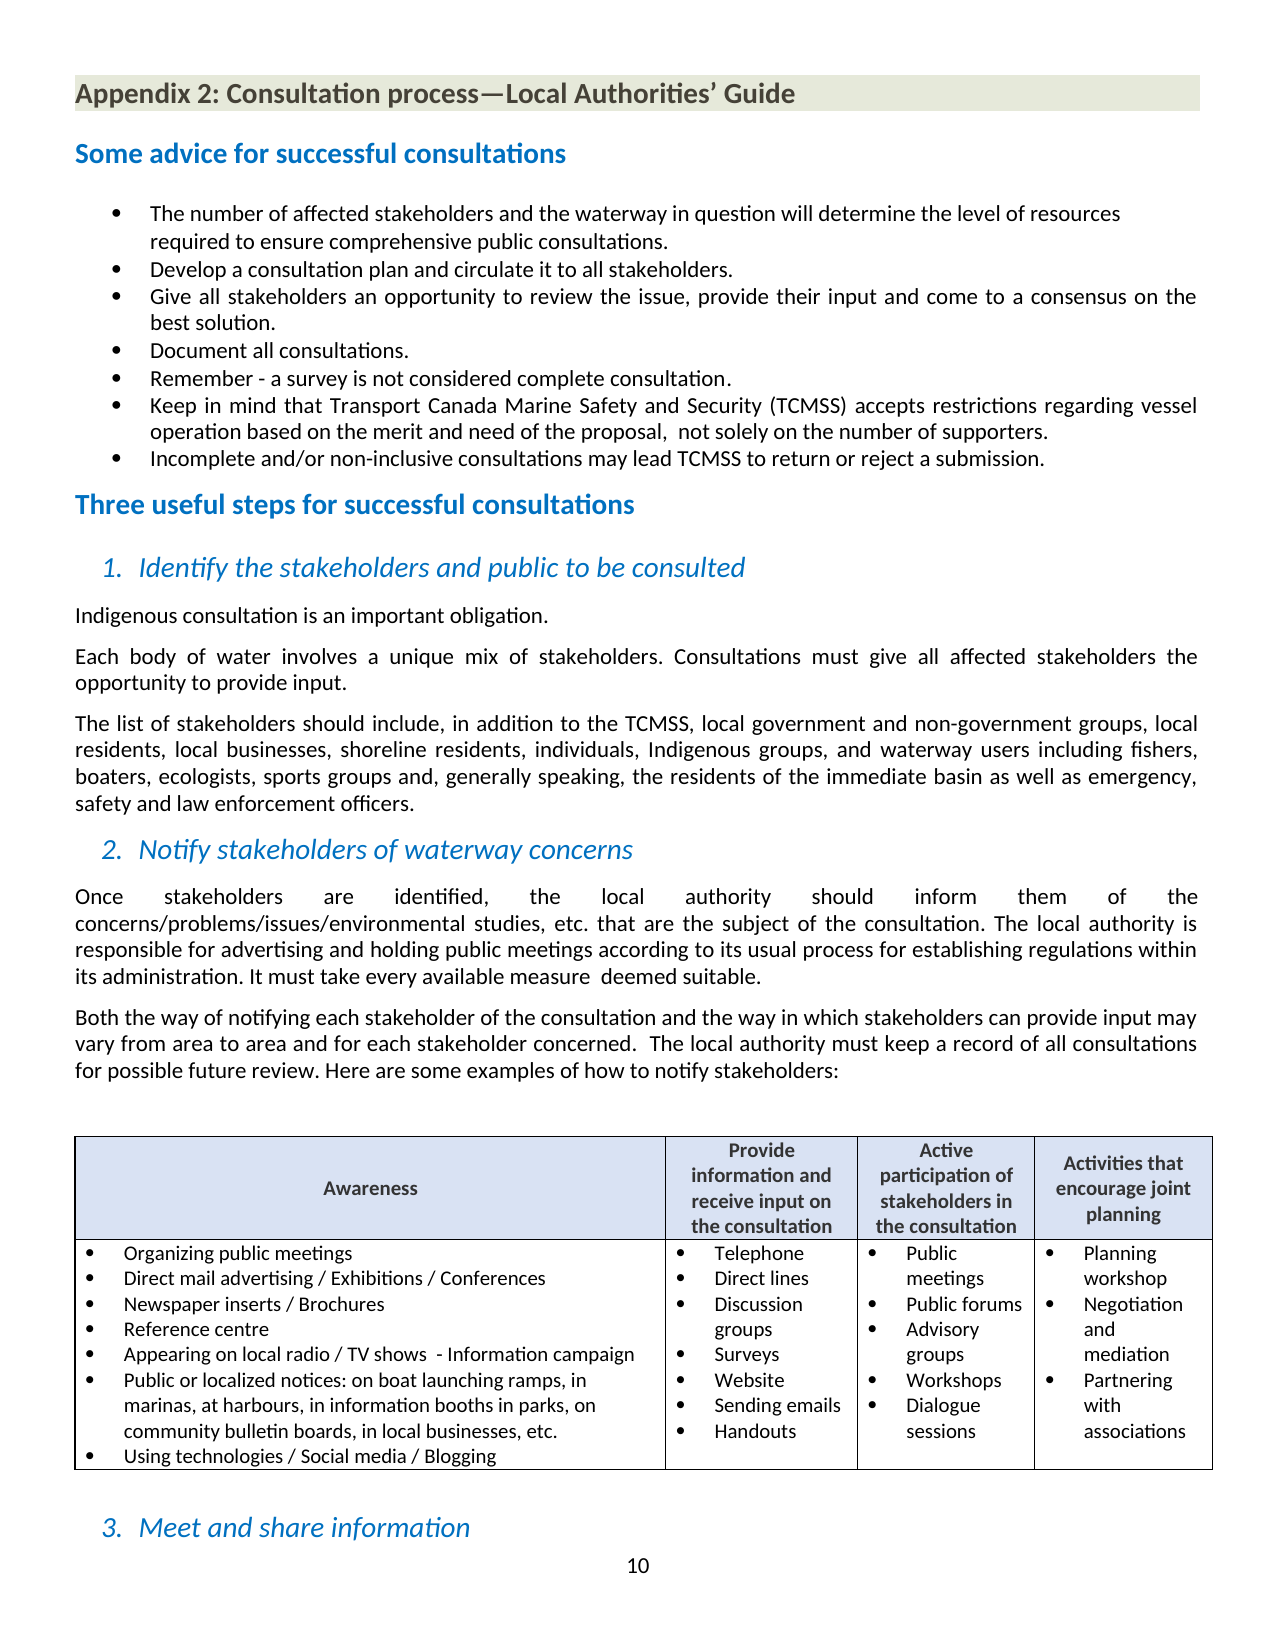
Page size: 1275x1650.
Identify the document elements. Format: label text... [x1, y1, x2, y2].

table_header Activities that encourage joint planning [1035, 1137, 1212, 1239]
list Give all stakeholders an opportunity to review the issue, provide their input and come to a consensus on the best solution. [112, 283, 1200, 336]
list The number of affected stakeholders and the waterway in question will determine the level of resources required to ensure comprehensive public consultations. [112, 199, 1200, 255]
table_cell Planning workshop Negotiation and mediation Partnering with associations [1035, 1240, 1212, 1469]
subtitle Identify the stakeholders and public to be consulted [101, 549, 1200, 585]
table_header Active participation of stakeholders in the consultation [858, 1137, 1034, 1239]
text Both the way of notifying each stakeholder of the consultation and the way in which stakeholders can provide input may vary from area to area and for each stakeholder concerned. The local authority must keep a record of all consultations for possible future review. Here are some examples of how to notify stakeholders: [75, 1004, 1200, 1084]
list Develop a consultation plan and circulate it to all stakeholders. [112, 255, 1200, 283]
subtitle Meet and share information [101, 1509, 1200, 1545]
text The list of stakeholders should include, in addition to the TCMSS, local government and non-government groups, local residents, local businesses, shoreline residents, individuals, Indigenous groups, and waterway users including fishers, boaters, ecologists, sports groups and, generally speaking, the residents of the immediate basin as well as emergency, safety and law enforcement officers. [75, 710, 1200, 817]
subtitle Notify stakeholders of waterway concerns [101, 831, 1200, 866]
table_header Awareness [76, 1137, 665, 1239]
list Keep in mind that Transport Canada Marine Safety and Security (TCMSS) accepts restrictions regarding vessel operation based on the merit and need of the proposal, not solely on the number of supporters. [112, 392, 1200, 446]
list Incomplete and/or non-inclusive consultations may lead TCMSS to return or reject a submission. [112, 446, 1200, 472]
text Each body of water involves a unique mix of stakeholders. Consultations must give all affected stakeholders the opportunity to provide input. [75, 643, 1200, 696]
table_cell Organizing public meetings Direct mail advertising / Exhibitions / Conferences Newspaper inserts / Brochures Reference centre Appearing on local radio / TV shows - Information campaign Public or localized notices: on boat launching ramps, in marinas, at harbours, in information booths in parks, on community bulletin boards, in local businesses, etc. Using technologies / Social media / Blogging [76, 1240, 665, 1469]
list Document all consultations. [112, 336, 1200, 364]
subtitle Appendix 2: Consultation process—Local Authorities’ Guide [75, 75, 1200, 111]
table_header Provide information and receive input on the consultation [666, 1137, 857, 1239]
table_cell Public meetings Public forums Advisory groups Workshops Dialogue sessions [858, 1240, 1034, 1469]
text Indigenous consultation is an important obligation. [75, 602, 1200, 629]
table_cell Telephone Direct lines Discussion groups Surveys Website Sending emails Handouts [666, 1240, 857, 1469]
subtitle Three useful steps for successful consultations [75, 486, 1200, 522]
list Remember - a survey is not considered complete consultation. [112, 364, 1200, 392]
subtitle Some advice for successful consultations [75, 136, 1200, 171]
text Once stakeholders are identified, the local authority should inform them of the concerns/problems/issues/environmental studies, etc. that are the subject of the consultation. The local authority is responsible for advertising and holding public meetings according to its usual process for establishing regulations within its administration. It must take every available measure deemed suitable. [75, 883, 1200, 990]
